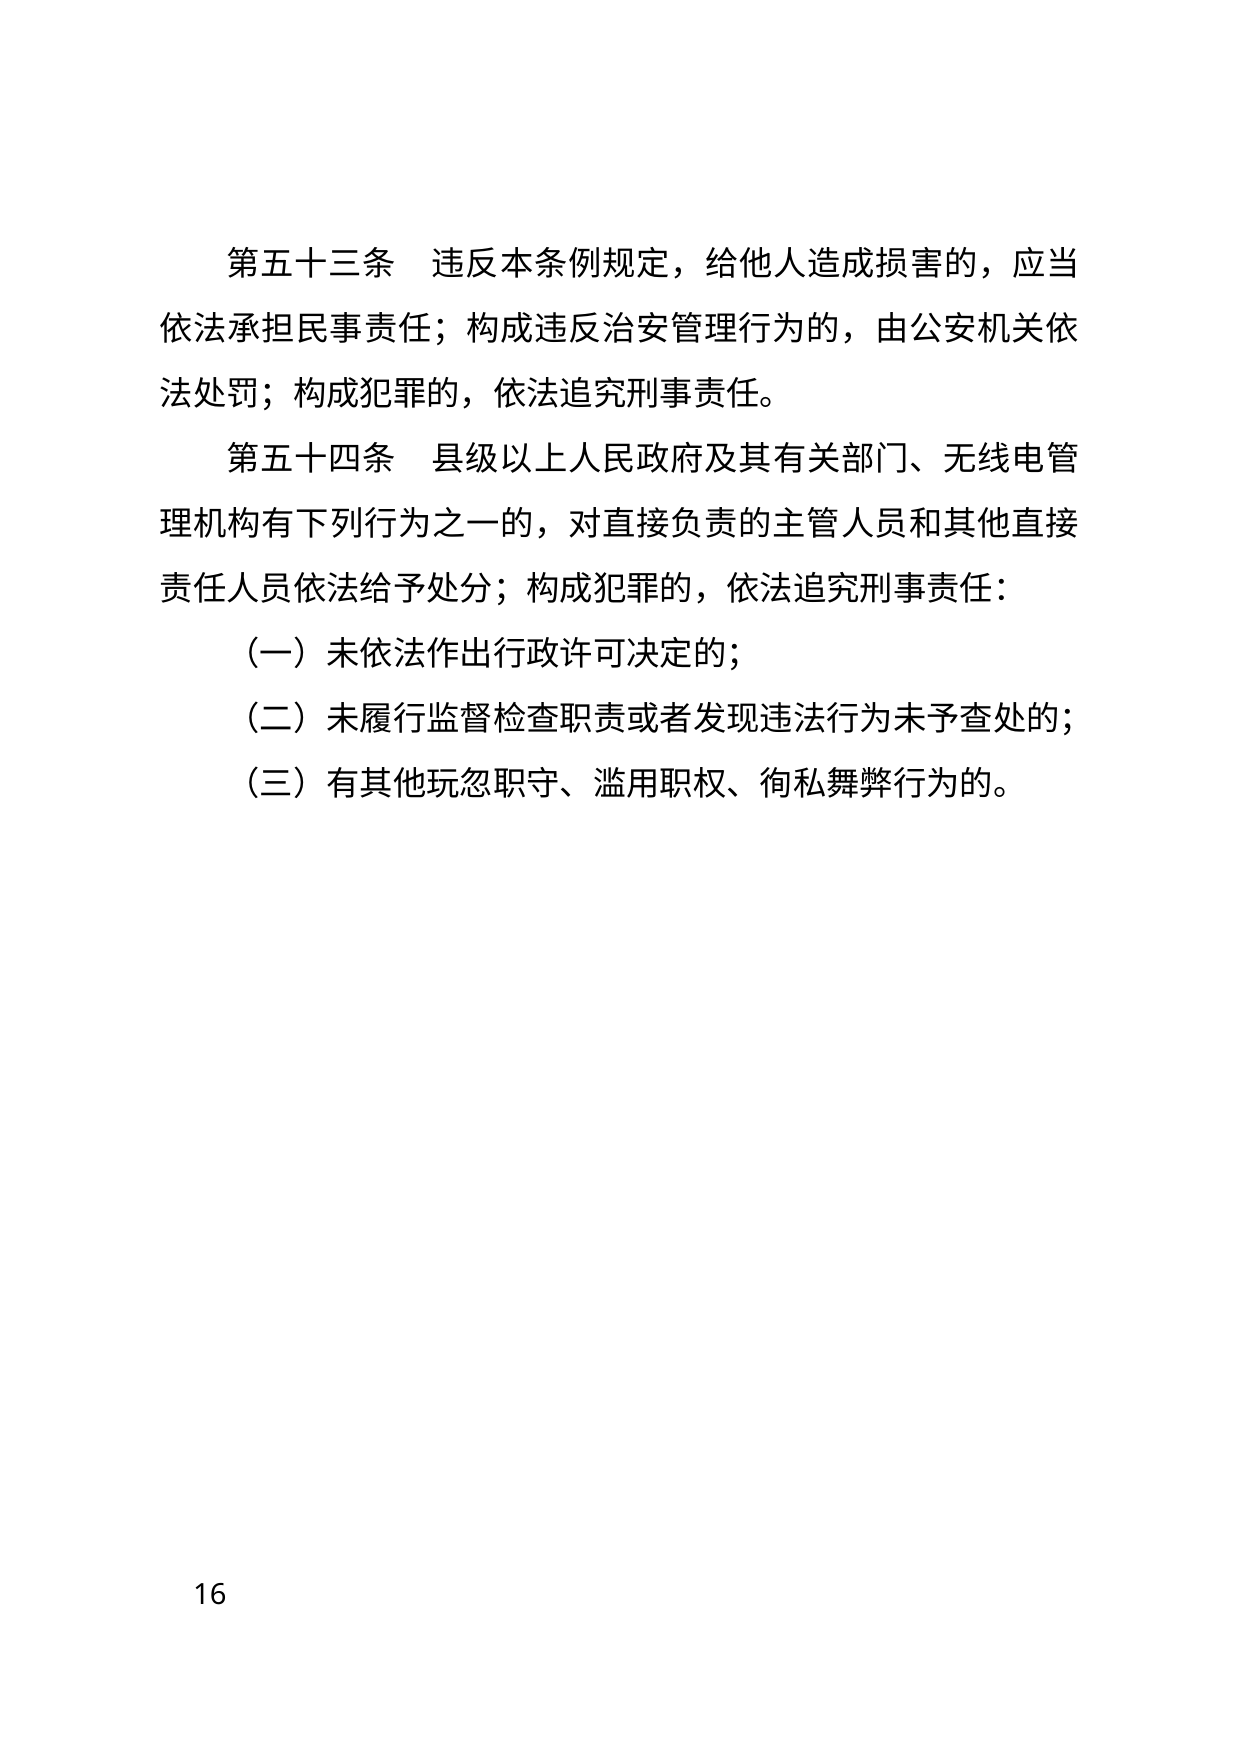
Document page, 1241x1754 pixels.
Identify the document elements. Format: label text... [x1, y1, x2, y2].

text （二）未履行监督检查职责或者发现违法行为未予查处的； [159, 683, 1081, 748]
text 第五十三条 违反本条例规定，给他人造成损害的，应当依法承担民事责任；构成违反治安管理行为的，由公安机关依法处罚；构成犯罪的，依法追究刑事责任。 [159, 228, 1081, 423]
text 第五十四条 县级以上人民政府及其有关部门、无线电管理机构有下列行为之一的，对直接负责的主管人员和其他直接责任人员依法给予处分；构成犯罪的，依法追究刑事责任： [159, 423, 1081, 618]
text （一）未依法作出行政许可决定的； [159, 618, 1081, 683]
text （三）有其他玩忽职守、滥用职权、徇私舞弊行为的。 [159, 748, 1081, 813]
